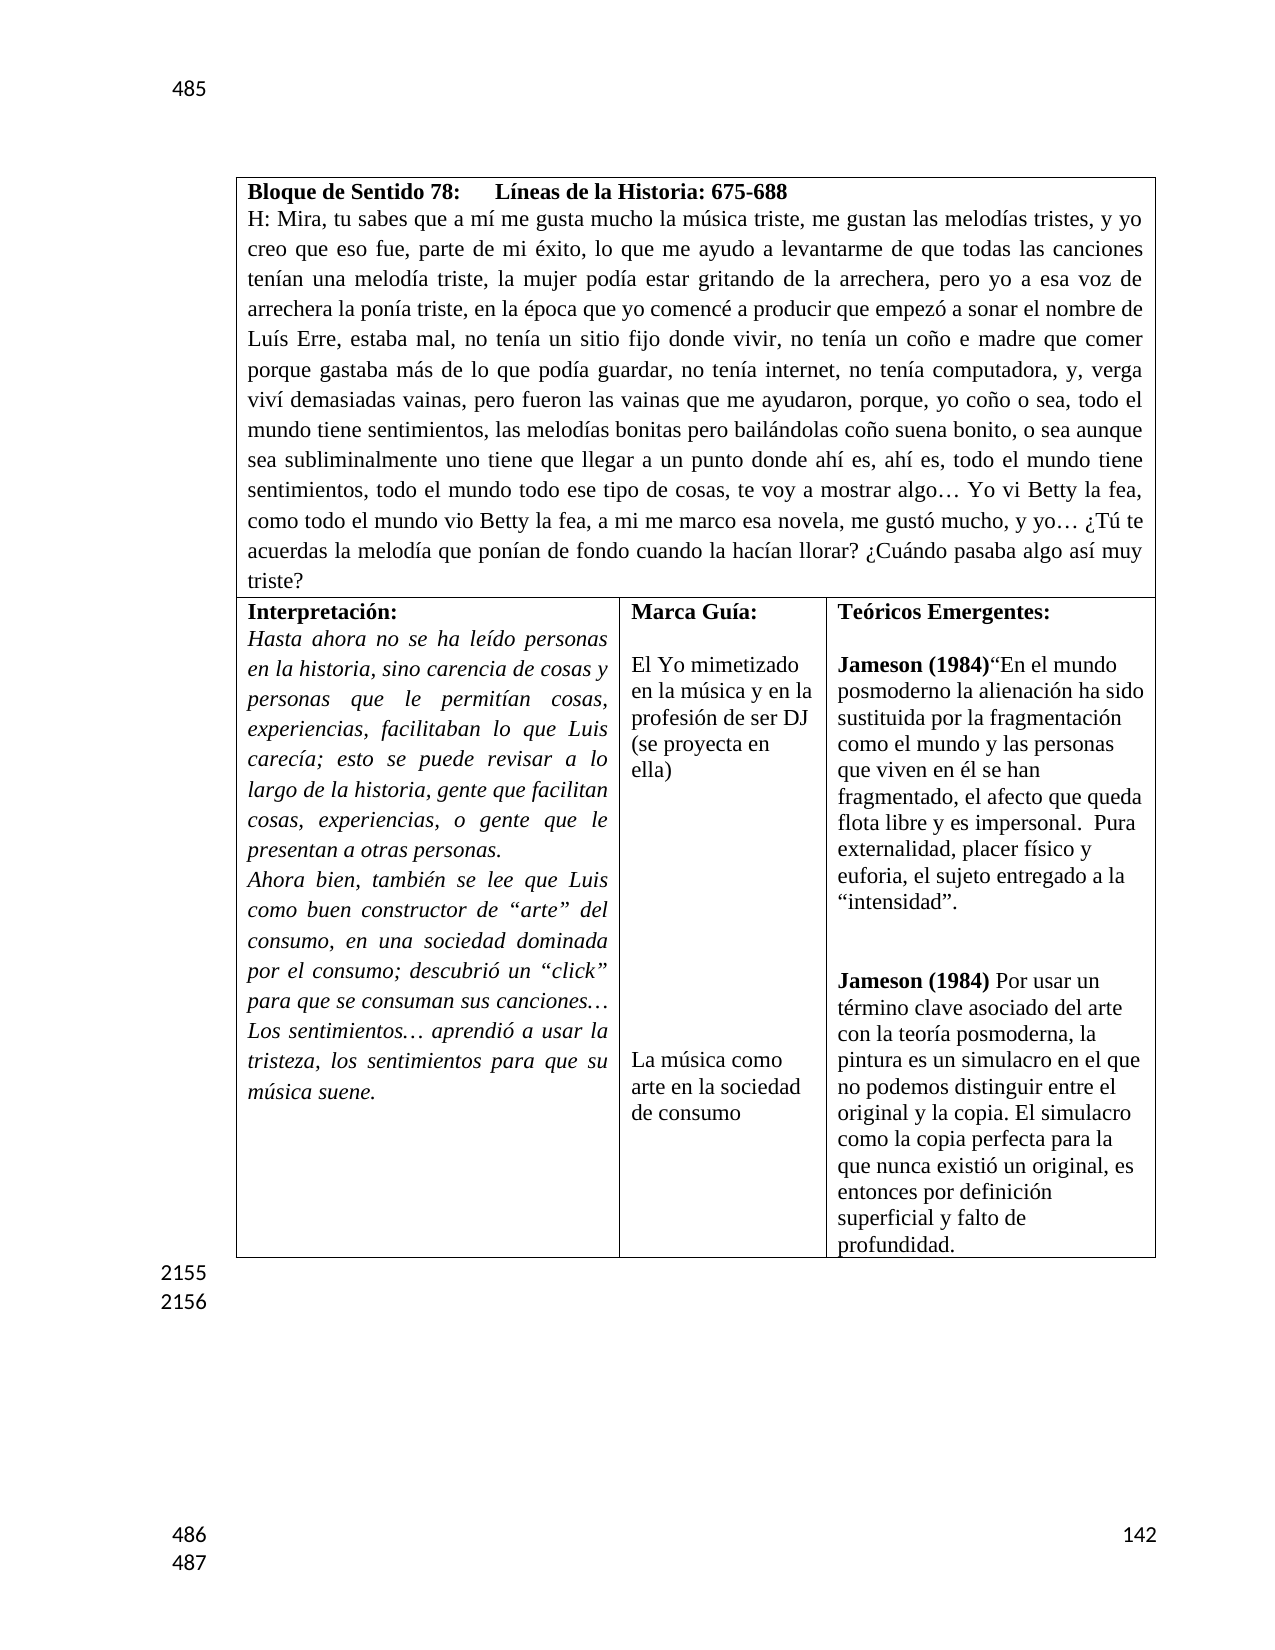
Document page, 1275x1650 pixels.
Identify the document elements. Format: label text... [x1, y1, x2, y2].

table_cell Interpretación: Hasta ahora no se ha leído personas en la historia, sino carencia de cosas y personas que le permitían cosas, experiencias, facilitaban lo que Luis carecía; esto se puede revisar a lo largo de la historia, gente que facilitan cosas, experiencias, o gente que le presentan a otras personas. Ahora bien, también se lee que Luis como buen constructor de “arte” del consumo, en una sociedad dominada por el consumo; descubrió un “click” para que se consuman sus canciones… Los sentimientos… aprendió a usar la tristeza, los sentimientos para que su música suene. [237, 598, 619, 1257]
table_header Bloque de Sentido 78: Líneas de la Historia: 675-688 H: Mira, tu sabes que a mí me gusta mucho la música triste, me gustan las melodías tristes, y yo creo que eso fue, parte de mi éxito, lo que me ayudo a levantarme de que todas las canciones tenían una melodía triste, la mujer podía estar gritando de la arrechera, pero yo a esa voz de arrechera la ponía triste, en la época que yo comencé a producir que empezó a sonar el nombre de Luís Erre, estaba mal, no tenía un sitio fijo donde vivir, no tenía un coño e madre que comer porque gastaba más de lo que podía guardar, no tenía internet, no tenía computadora, y, verga viví demasiadas vainas, pero fueron las vainas que me ayudaron, porque, yo coño o sea, todo el mundo tiene sentimientos, las melodías bonitas pero bailándolas coño suena bonito, o sea aunque sea subliminalmente uno tiene que llegar a un punto donde ahí es, ahí es, todo el mundo tiene sentimientos, todo el mundo todo ese tipo de cosas, te voy a mostrar algo… Yo vi Betty la fea, como todo el mundo vio Betty la fea, a mi me marco esa novela, me gustó mucho, y yo… ¿Tú te acuerdas la melodía que ponían de fondo cuando la hacían llorar? ¿Cuándo pasaba algo así muy triste? [237, 178, 1155, 597]
table_cell Teóricos Emergentes: Jameson (1984)“En el mundo posmoderno la alienación ha sido sustituida por la fragmentación como el mundo y las personas que viven en él se han fragmentado, el afecto que queda flota libre y es impersonal. Pura externalidad, placer físico y euforia, el sujeto entregado a la “intensidad”. Jameson (1984) Por usar un término clave asociado del arte con la teoría posmoderna, la pintura es un simulacro en el que no podemos distinguir entre el original y la copia. El simulacro como la copia perfecta para la que nunca existió un original, es entonces por definición superficial y falto de profundidad. [827, 598, 1155, 1257]
table_cell Marca Guía: El Yo mimetizado en la música y en la profesión de ser DJ (se proyecta en ella) La música como arte en la sociedad de consumo [620, 598, 826, 1257]
